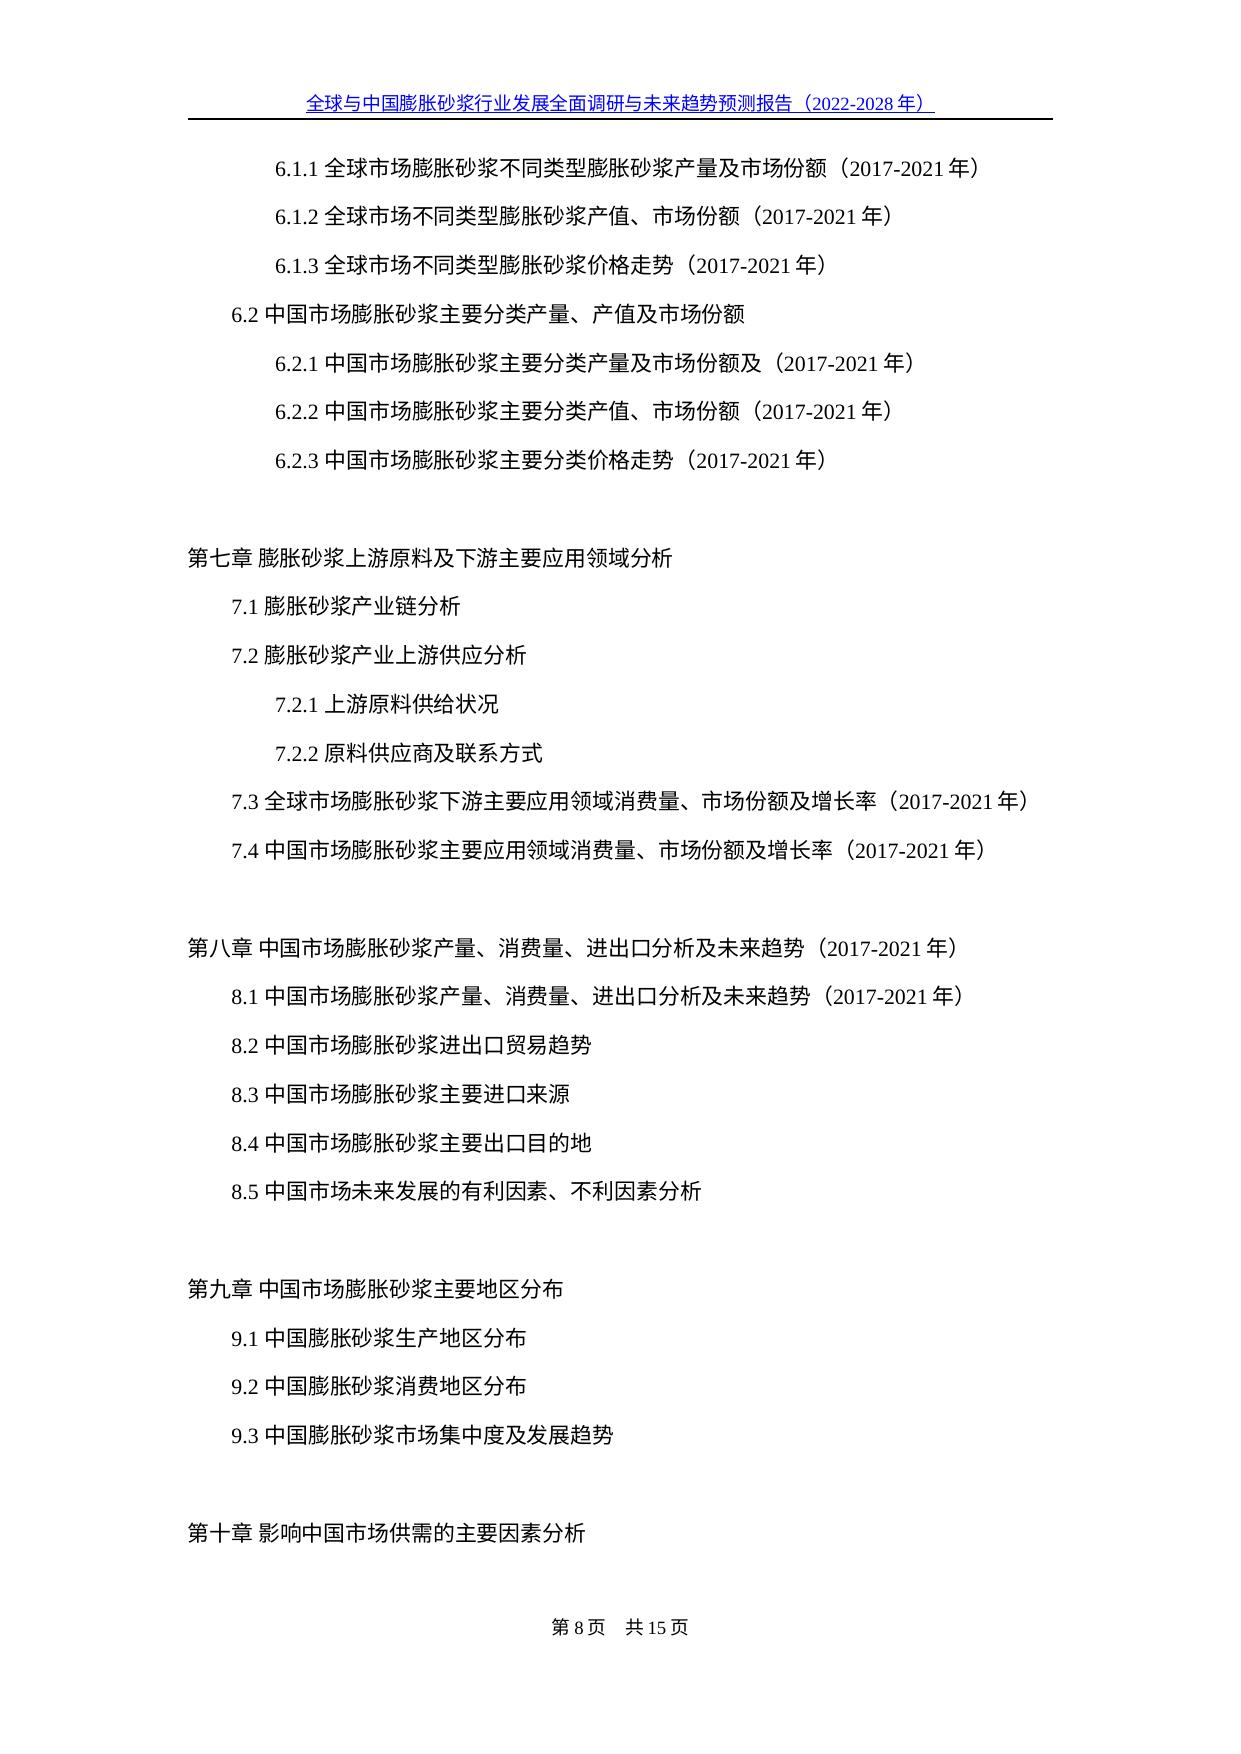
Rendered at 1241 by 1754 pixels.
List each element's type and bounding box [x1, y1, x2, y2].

text [187, 150, 1053, 1548]
